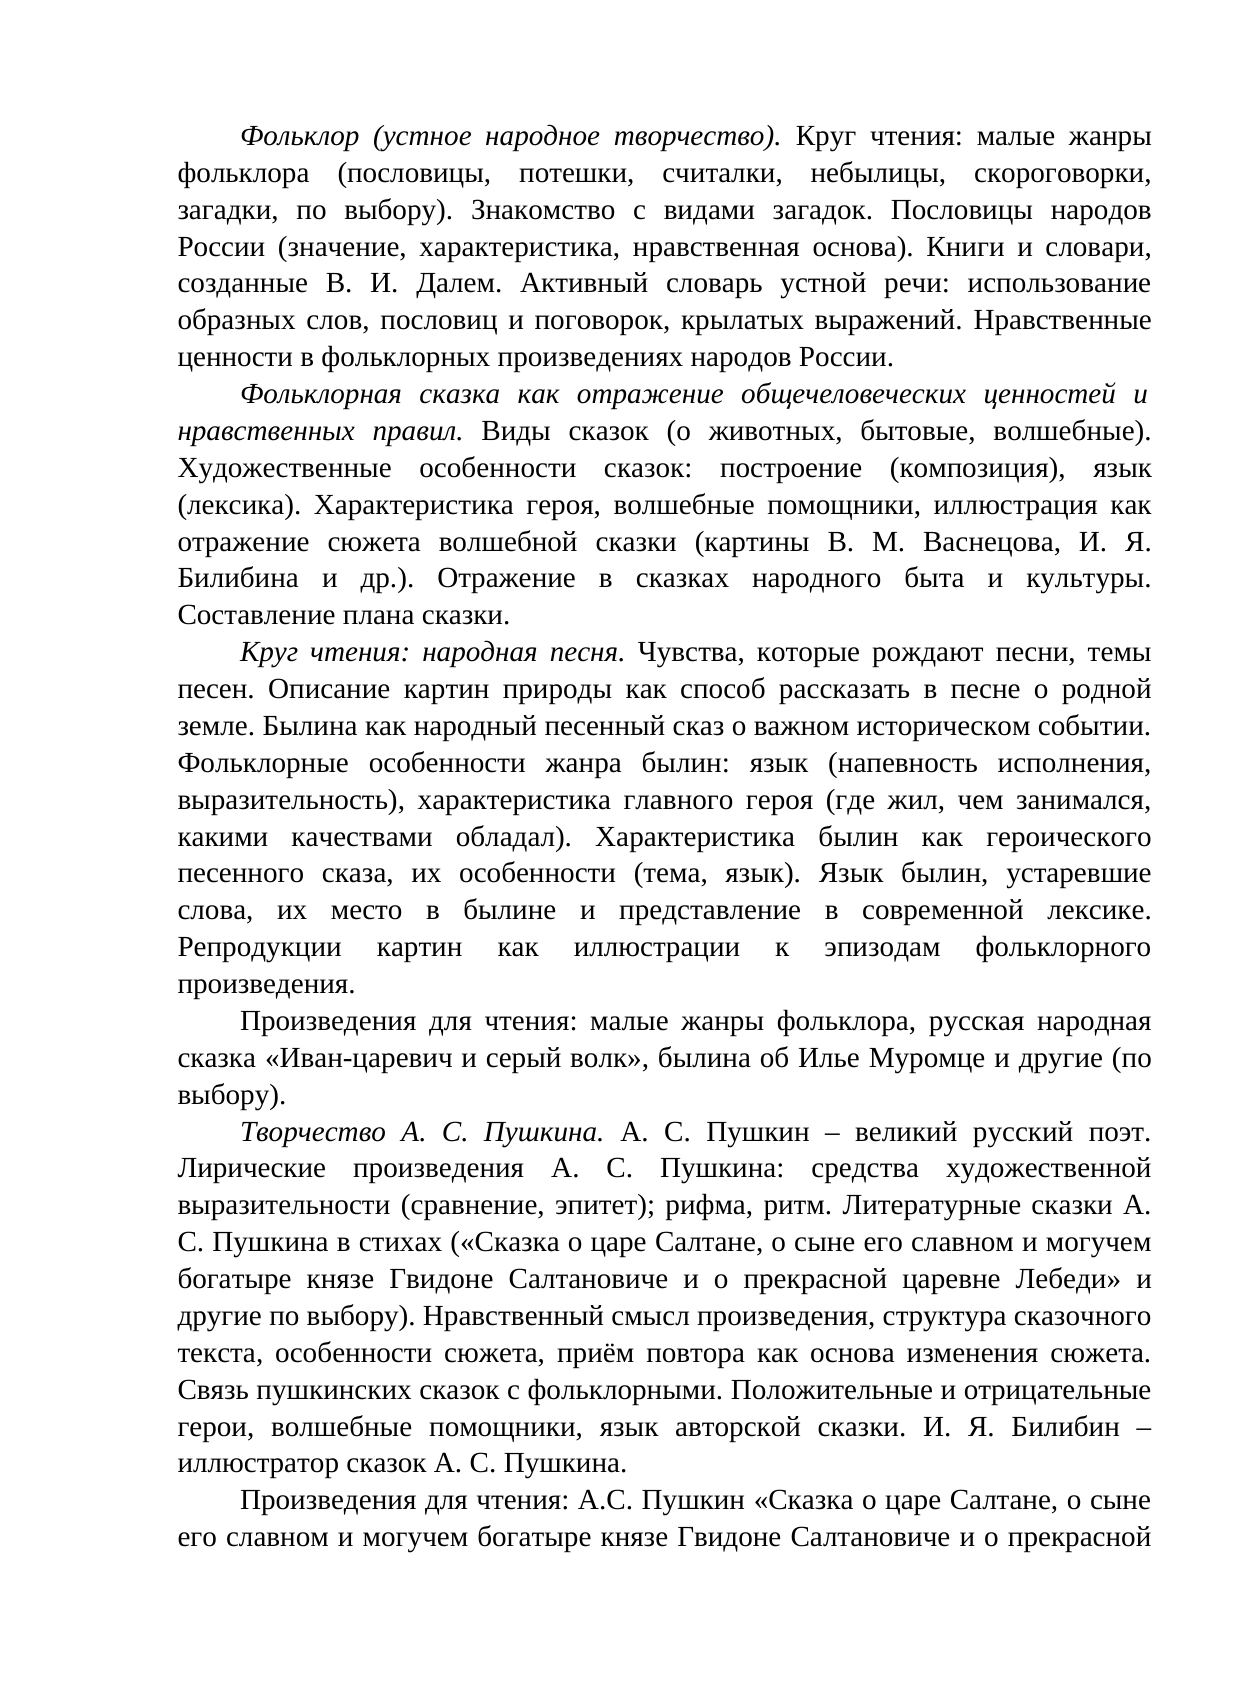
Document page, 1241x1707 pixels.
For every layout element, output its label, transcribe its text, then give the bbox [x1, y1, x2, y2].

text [177, 1482, 1152, 1553]
text Круг чтения: народная песня. Чувства, которые рождают песни, темы песен. Описание картин природы как способ рассказать в песне о родной земле. Былина как народный песенный сказ о важном историческом событии. Фольклорные особенности жанра былин: язык (напевность исполнения, выразительность), характеристика главного героя (где жил, чем занимался, какими качествами обладал). Характеристика былин как героического песенного сказа, их особенности (тема, язык). Язык былин, устаревшие слова, их место в былине и представление в современной лексике. Репродукции картин как иллюстрации к эпизодам фольклорного произведения. [177, 634, 1152, 1000]
text Произведения для чтения: малые жанры фольклора, русская народная сказка «Иван-царевич и серый волк», былина об Илье Муромце ‌и другие (по выбору)‌. [177, 1003, 1152, 1110]
text Творчество А. С. Пушкина. А. С. Пушкин – великий русский поэт. Лирические произведения А. С. Пушкина: средства художественной выразительности (сравнение, эпитет); рифма, ритм. Литературные сказки А. С. Пушкина в стихах («Сказка о царе Салтане, о сыне его славном и могучем богатыре князе Гвидоне Салтановиче и о прекрасной царевне Лебеди» ‌и другие по выбору)‌. Нравственный смысл произведения, структура сказочного текста, особенности сюжета, приём повтора как основа изменения сюжета. Связь пушкинских сказок с фольклорными. Положительные и отрицательные герои, волшебные помощники, язык авторской сказки. И. Я. Билибин – иллюстратор сказок А. С. Пушкина. [177, 1114, 1152, 1479]
text Фольклорная сказка как отражение общечеловеческих ценностей и нравственных правил. Виды сказок (о животных, бытовые, волшебные). Художественные особенности сказок: построение (композиция), язык (лексика). Характеристика героя, волшебные помощники, иллюстрация как отражение сюжета волшебной сказки (картины В. М. Васнецова, И. Я. Билибина ‌и др.)‌. Отражение в сказках народного быта и культуры. Составление плана сказки. [177, 376, 1152, 631]
text Фольклор (устное народное творчество). Круг чтения: малые жанры фольклора (пословицы, потешки, считалки, небылицы, скороговорки, загадки, по выбору). Знакомство с видами загадок. Пословицы народов России (значение, характеристика, нравственная основа). Книги и словари, созданные В. И. Далем. Активный словарь устной речи: использование образных слов, пословиц и поговорок, крылатых выражений. Нравственные ценности в фольклорных произведениях народов России. [177, 118, 1152, 373]
